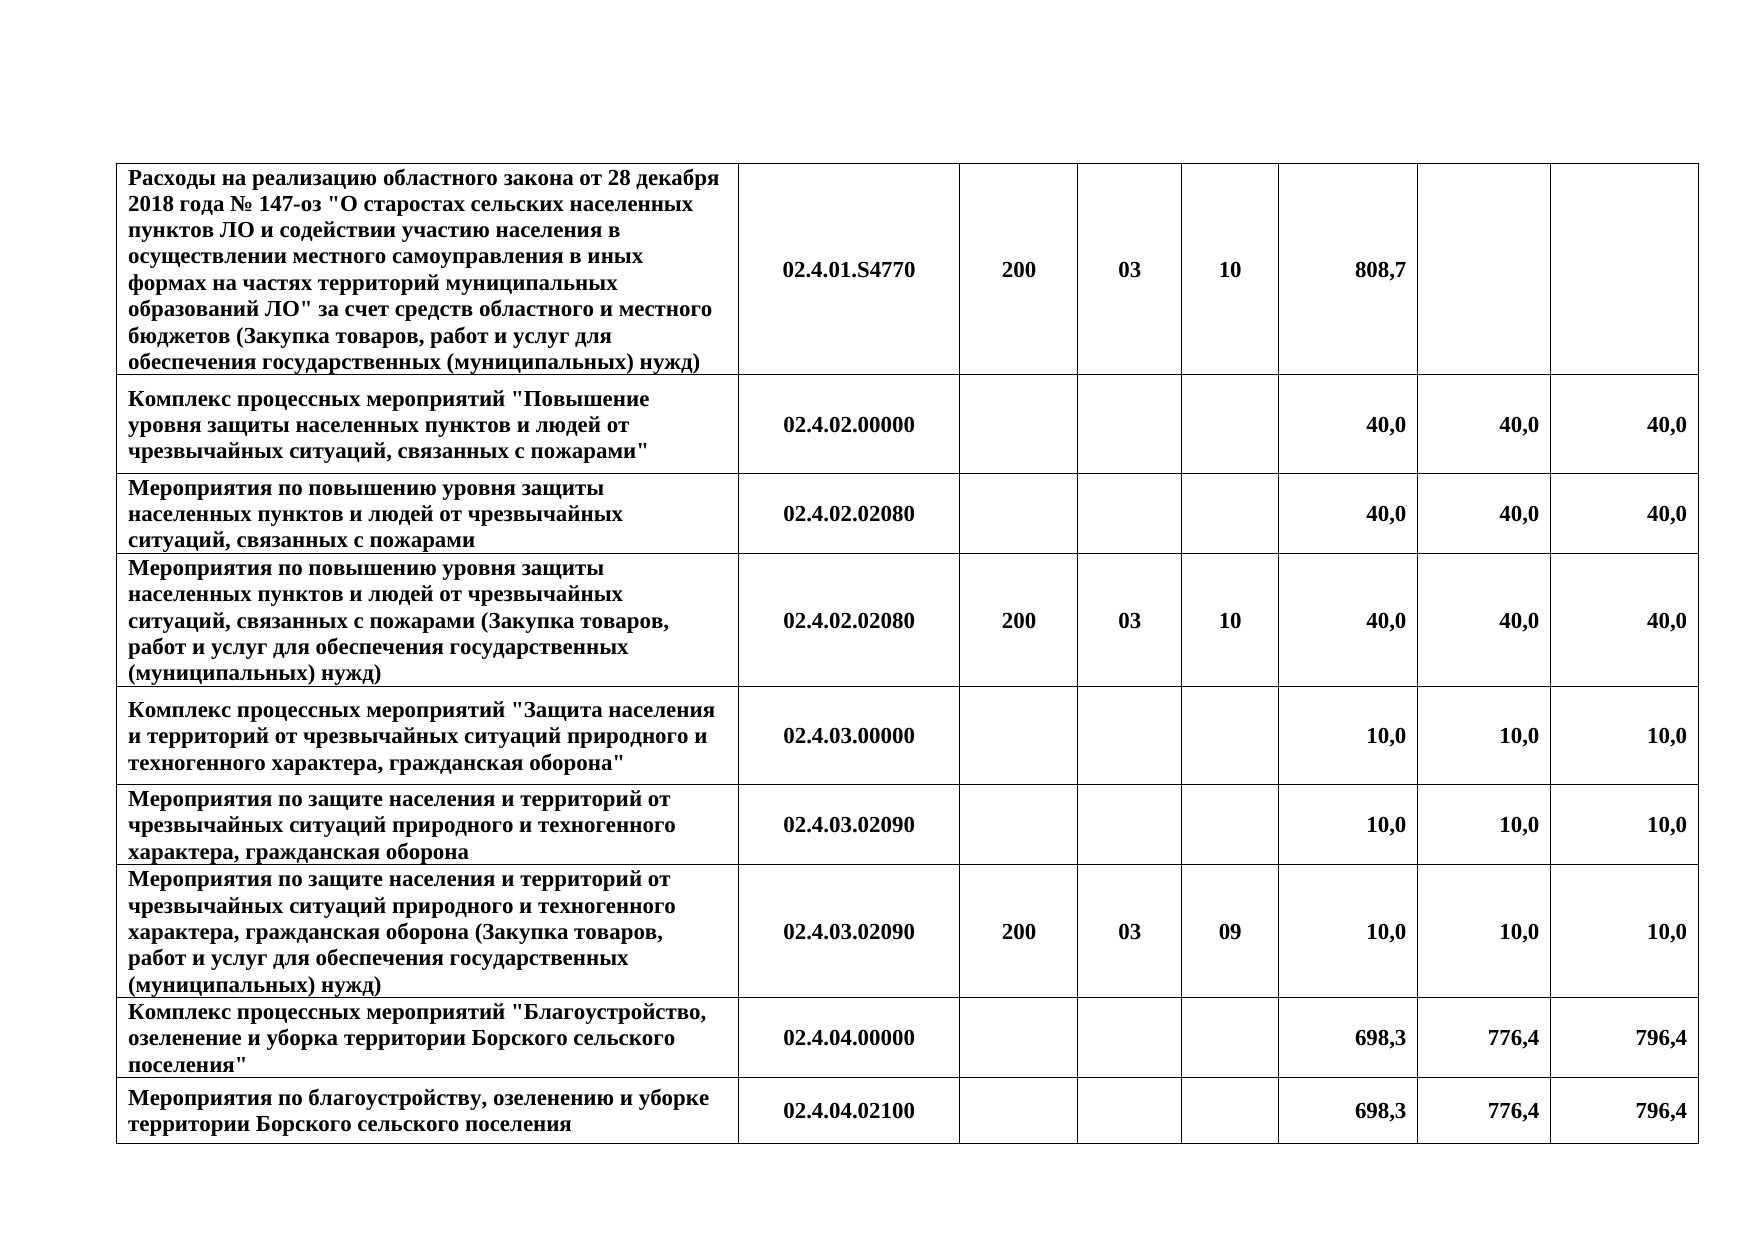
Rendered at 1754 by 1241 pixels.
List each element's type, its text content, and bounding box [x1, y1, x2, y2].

table_cell 02.4.04.00000 [739, 998, 959, 1077]
table_cell 40,0 [1279, 375, 1417, 473]
table_cell [1182, 375, 1278, 473]
table_cell [1078, 375, 1181, 473]
table_cell [960, 375, 1077, 473]
table_cell [1078, 785, 1181, 864]
table_cell 10,0 [1418, 785, 1550, 864]
table_cell 09 [1182, 865, 1278, 997]
table_cell 40,0 [1279, 474, 1417, 553]
table_cell 02.4.04.02100 [739, 1078, 959, 1143]
table_cell [960, 1078, 1077, 1143]
table_cell 02.4.02.02080 [739, 474, 959, 553]
table_cell 02.4.02.02080 [739, 554, 959, 686]
table_cell 10,0 [1279, 785, 1417, 864]
table_cell 776,4 [1418, 1078, 1550, 1143]
table_cell 796,4 [1551, 998, 1698, 1077]
table_cell Мероприятия по защите населения и территорий от чрезвычайных ситуаций природного и техногенного характера, гражданская оборона (Закупка товаров, работ и услуг для обеспечения государственных (муниципальных) нужд) [117, 865, 738, 997]
table_cell 02.4.03.00000 [739, 687, 959, 784]
table_cell [1078, 474, 1181, 553]
table_cell Расходы на реализацию областного закона от 28 декабря 2018 года № 147-оз "О старостах сельских населенных пунктов ЛО и содействии участию населения в осуществлении местного самоуправления в иных формах на частях территорий муниципальных образований ЛО" за счет средств областного и местного бюджетов (Закупка товаров, работ и услуг для обеспечения государственных (муниципальных) нужд) [117, 164, 738, 374]
table_cell [1182, 687, 1278, 784]
table_cell 40,0 [1551, 474, 1698, 553]
table_cell 200 [960, 865, 1077, 997]
table_cell 02.4.01.S4770 [739, 164, 959, 374]
table_cell 10,0 [1279, 865, 1417, 997]
table_cell 40,0 [1418, 474, 1550, 553]
table_cell 808,7 [1279, 164, 1417, 374]
table_cell 10,0 [1551, 687, 1698, 784]
table_cell 10,0 [1551, 785, 1698, 864]
table_cell Мероприятия по повышению уровня защиты населенных пунктов и людей от чрезвычайных ситуаций, связанных с пожарами (Закупка товаров, работ и услуг для обеспечения государственных (муниципальных) нужд) [117, 554, 738, 686]
table_cell [1078, 1078, 1181, 1143]
table_cell 40,0 [1551, 554, 1698, 686]
table_cell 02.4.03.02090 [739, 865, 959, 997]
table_cell 698,3 [1279, 998, 1417, 1077]
table_cell [1182, 998, 1278, 1077]
table_cell [960, 687, 1077, 784]
table_cell 03 [1078, 164, 1181, 374]
table_cell [1182, 785, 1278, 864]
table_cell 10,0 [1551, 865, 1698, 997]
table_cell 40,0 [1279, 554, 1417, 686]
table_cell 10 [1182, 554, 1278, 686]
table_cell 10 [1182, 164, 1278, 374]
table_cell [960, 785, 1077, 864]
table_cell Комплекс процессных мероприятий "Благоустройство, озеленение и уборка территории Борского сельского поселения" [117, 998, 738, 1077]
table_cell 200 [960, 164, 1077, 374]
table_cell [1078, 998, 1181, 1077]
table_cell 03 [1078, 865, 1181, 997]
table_cell 200 [960, 554, 1077, 686]
table_cell [1182, 1078, 1278, 1143]
table_cell 40,0 [1418, 554, 1550, 686]
table_cell 40,0 [1551, 375, 1698, 473]
table_cell 796,4 [1551, 1078, 1698, 1143]
table_cell [960, 474, 1077, 553]
table_cell Комплекс процессных мероприятий "Повышение уровня защиты населенных пунктов и людей от чрезвычайных ситуаций, связанных с пожарами" [117, 375, 738, 473]
table_cell [1182, 474, 1278, 553]
table_cell 40,0 [1418, 375, 1550, 473]
table_cell [1418, 164, 1550, 374]
table_cell 10,0 [1279, 687, 1417, 784]
table_cell Комплекс процессных мероприятий "Защита населения и территорий от чрезвычайных ситуаций природного и техногенного характера, гражданская оборона" [117, 687, 738, 784]
table_cell Мероприятия по защите населения и территорий от чрезвычайных ситуаций природного и техногенного характера, гражданская оборона [117, 785, 738, 864]
table_cell 698,3 [1279, 1078, 1417, 1143]
table_cell 10,0 [1418, 865, 1550, 997]
table_cell 02.4.03.02090 [739, 785, 959, 864]
table_cell 776,4 [1418, 998, 1550, 1077]
table_cell Мероприятия по повышению уровня защиты населенных пунктов и людей от чрезвычайных ситуаций, связанных с пожарами [117, 474, 738, 553]
table_cell 10,0 [1418, 687, 1550, 784]
table_cell [1078, 687, 1181, 784]
table_cell 03 [1078, 554, 1181, 686]
table_cell [960, 998, 1077, 1077]
table_cell [1551, 164, 1698, 374]
table_cell Мероприятия по благоустройству, озеленению и уборке территории Борского сельского поселения [117, 1078, 738, 1143]
table_cell 02.4.02.00000 [739, 375, 959, 473]
